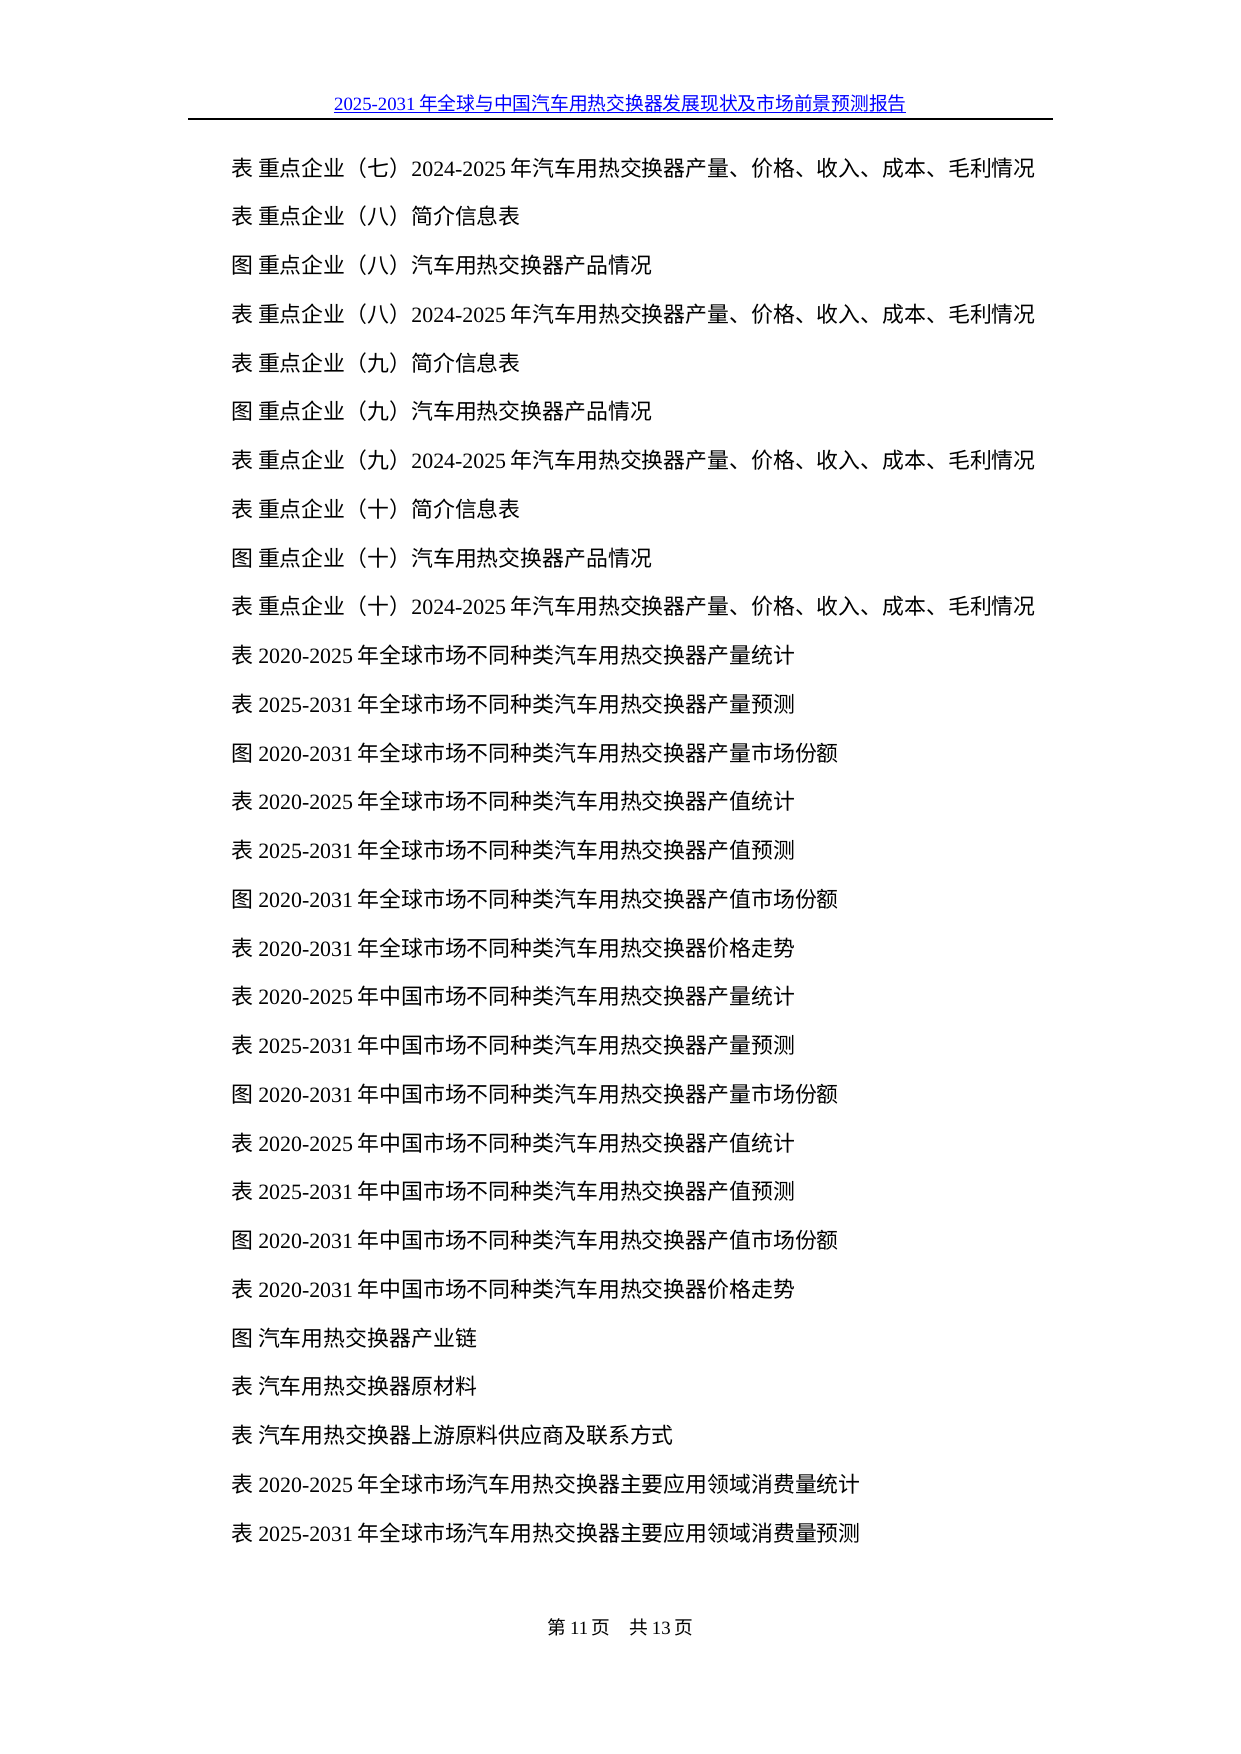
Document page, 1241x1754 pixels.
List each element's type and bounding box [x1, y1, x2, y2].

text [187, 150, 1053, 1548]
